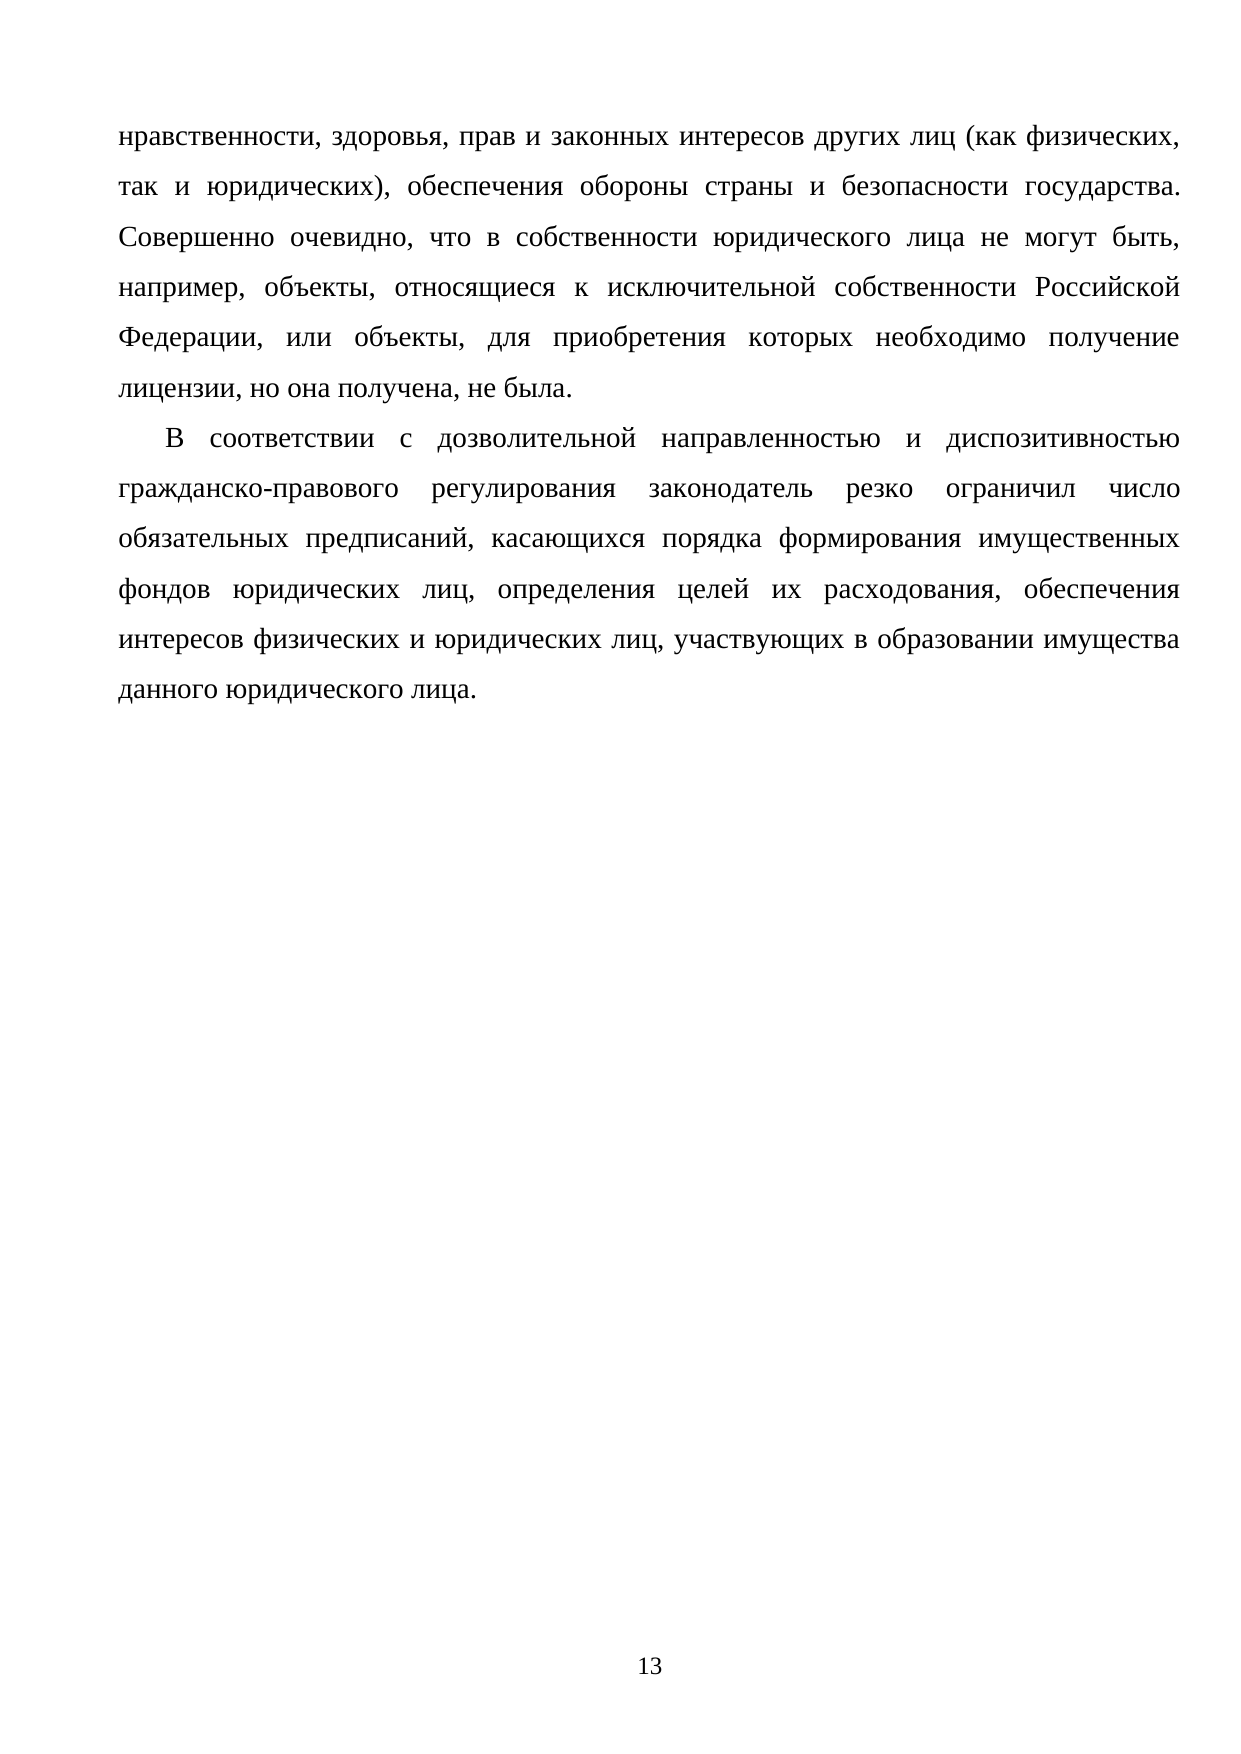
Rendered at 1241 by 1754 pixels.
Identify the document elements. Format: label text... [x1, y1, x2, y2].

text В соответствии с дозволительной направленностью и диспозитивностью гражданско-правового регулирования законодатель резко ограничил число обязательных предписаний, касающихся порядка формирования имущественных фондов юридических лиц, определения целей их расходования, обеспечения интересов физических и юридических лиц, участвующих в образовании имущества данного юридического лица. [118, 420, 1181, 705]
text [118, 118, 1181, 403]
